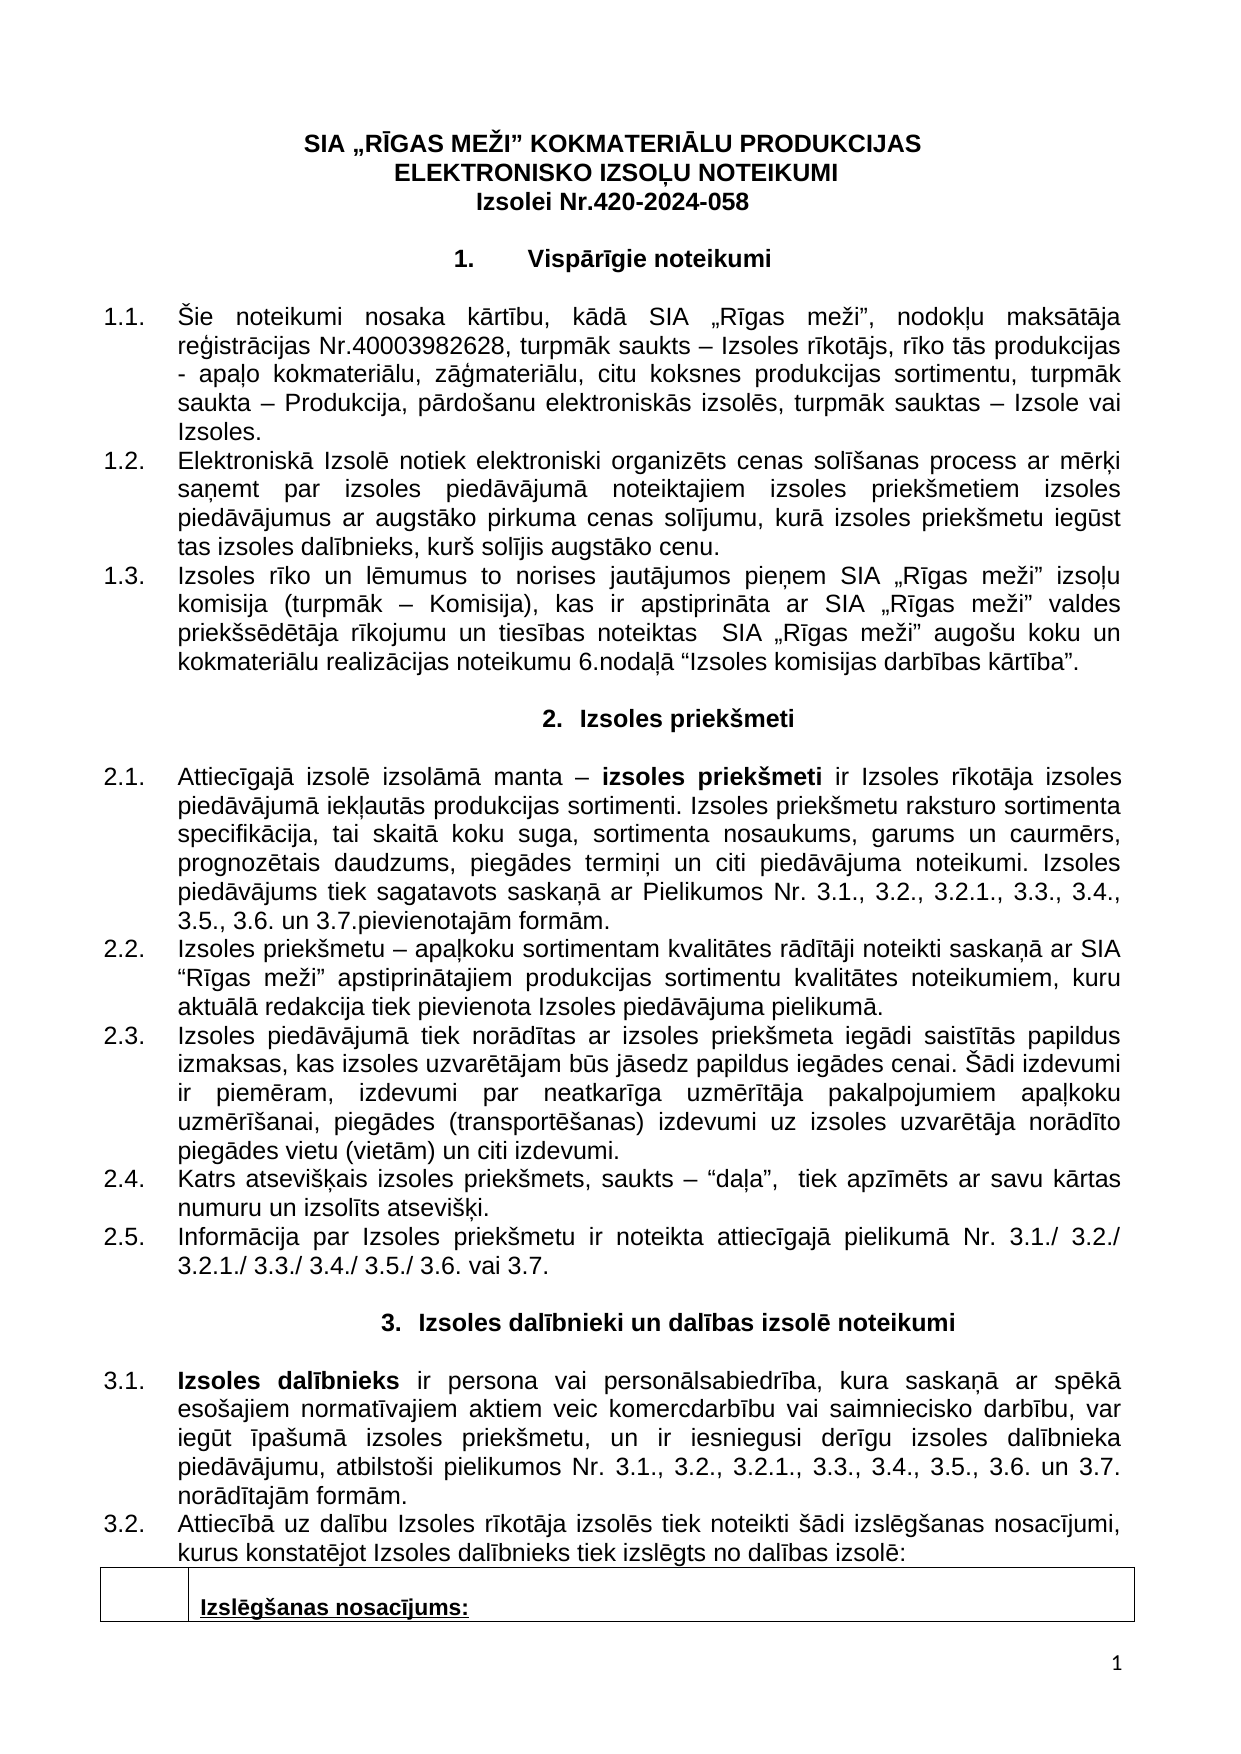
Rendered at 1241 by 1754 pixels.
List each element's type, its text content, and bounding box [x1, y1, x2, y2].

list Šie noteikumi nosaka kārtību, kādā SIA „Rīgas meži”, nodokļu maksātāja reģistrācijas Nr.40003982628, turpmāk saukts – Izsoles rīkotājs, rīko tās produkcijas - apaļo kokmateriālu, zāģmateriālu, citu koksnes produkcijas sortimentu, turpmāk saukta – Produkcija, pārdošanu elektroniskās izsolēs, turpmāk sauktas – Izsole vai Izsoles. [103, 302, 1122, 446]
list Izsoles dalībnieki un dalības izsolē noteikumi [215, 1308, 1122, 1337]
list Attiecīgajā izsolē izsolāmā manta – izsoles priekšmeti ir Izsoles rīkotāja izsoles piedāvājumā iekļautās produkcijas sortimenti. Izsoles priekšmetu raksturo sortimenta specifikācija, tai skaitā koku suga, sortimenta nosaukums, garums un caurmērs, prognozētais daudzums, piegādes termiņi un citi piedāvājuma noteikumi. Izsoles piedāvājums tiek sagatavots saskaņā ar Pielikumos Nr. 3.1., 3.2., 3.2.1., 3.3., 3.4., 3.5., 3.6. un 3.7.pievienotajām formām. [103, 762, 1122, 934]
list Izsoles priekšmetu – apaļkoku sortimentam kvalitātes rādītāji noteikti saskaņā ar SIA “Rīgas meži” apstiprinātajiem produkcijas sortimentu kvalitātes noteikumiem, kuru aktuālā redakcija tiek pievienota Izsoles piedāvājuma pielikumā. [103, 934, 1122, 1021]
table_header Izslēgšanas nosacījums: [189, 1568, 1134, 1621]
text SIA „RĪGAS MEŽI” KOKMATERIĀLU PRODUKCIJAS [103, 129, 1122, 158]
list Katrs atsevišķais izsoles priekšmets, saukts – “daļa”, tiek apzīmēts ar savu kārtas numuru un izsolīts atsevišķi. [103, 1164, 1122, 1222]
text Izsolei Nr.420-2024-058 [103, 187, 1122, 216]
list Elektroniskā Izsolē notiek elektroniski organizēts cenas solīšanas process ar mērķi saņemt par izsoles piedāvājumā noteiktajiem izsoles priekšmetiem izsoles piedāvājumus ar augstāko pirkuma cenas solījumu, kurā izsoles priekšmetu iegūst tas izsoles dalībnieks, kurš solījis augstāko cenu. [103, 446, 1122, 561]
list Izsoles dalībnieks ir persona vai personālsabiedrība, kura saskaņā ar spēkā esošajiem normatīvajiem aktiem veic komercdarbību vai saimniecisko darbību, var iegūt īpašumā izsoles priekšmetu, un ir iesniegusi derīgu izsoles dalībnieka piedāvājumu, atbilstoši pielikumos Nr. 3.1., 3.2., 3.2.1., 3.3., 3.4., 3.5., 3.6. un 3.7. norādītajām formām. [103, 1366, 1122, 1509]
text ELEKTRONISKO IZSOĻU NOTEIKUMI [103, 158, 1122, 187]
list Izsoles priekšmeti [215, 704, 1122, 733]
list Attiecībā uz dalību Izsoles rīkotāja izsolēs tiek noteikti šādi izslēgšanas nosacījumi, kurus konstatējot Izsoles dalībnieks tiek izslēgts no dalības izsolē: [103, 1509, 1122, 1567]
list Izsoles rīko un lēmumus to norises jautājumos pieņem SIA „Rīgas meži” izsoļu komisija (turpmāk – Komisija), kas ir apstiprināta ar SIA „Rīgas meži” valdes priekšsēdētāja rīkojumu un tiesības noteiktas SIA „Rīgas meži” augošu koku un kokmateriālu realizācijas noteikumu 6.nodaļā “Izsoles komisijas darbības kārtība”. [103, 561, 1122, 676]
list Vispārīgie noteikumi [103, 244, 1122, 273]
table_header [101, 1568, 188, 1621]
list Izsoles piedāvājumā tiek norādītas ar izsoles priekšmeta iegādi saistītās papildus izmaksas, kas izsoles uzvarētājam būs jāsedz papildus iegādes cenai. Šādi izdevumi ir piemēram, izdevumi par neatkarīga uzmērītāja pakalpojumiem apaļkoku uzmērīšanai, piegādes (transportēšanas) izdevumi uz izsoles uzvarētāja norādīto piegādes vietu (vietām) un citi izdevumi. [103, 1021, 1122, 1164]
list Informācija par Izsoles priekšmetu ir noteikta attiecīgajā pielikumā Nr. 3.1./ 3.2./ 3.2.1./ 3.3./ 3.4./ 3.5./ 3.6. vai 3.7. [103, 1222, 1122, 1279]
